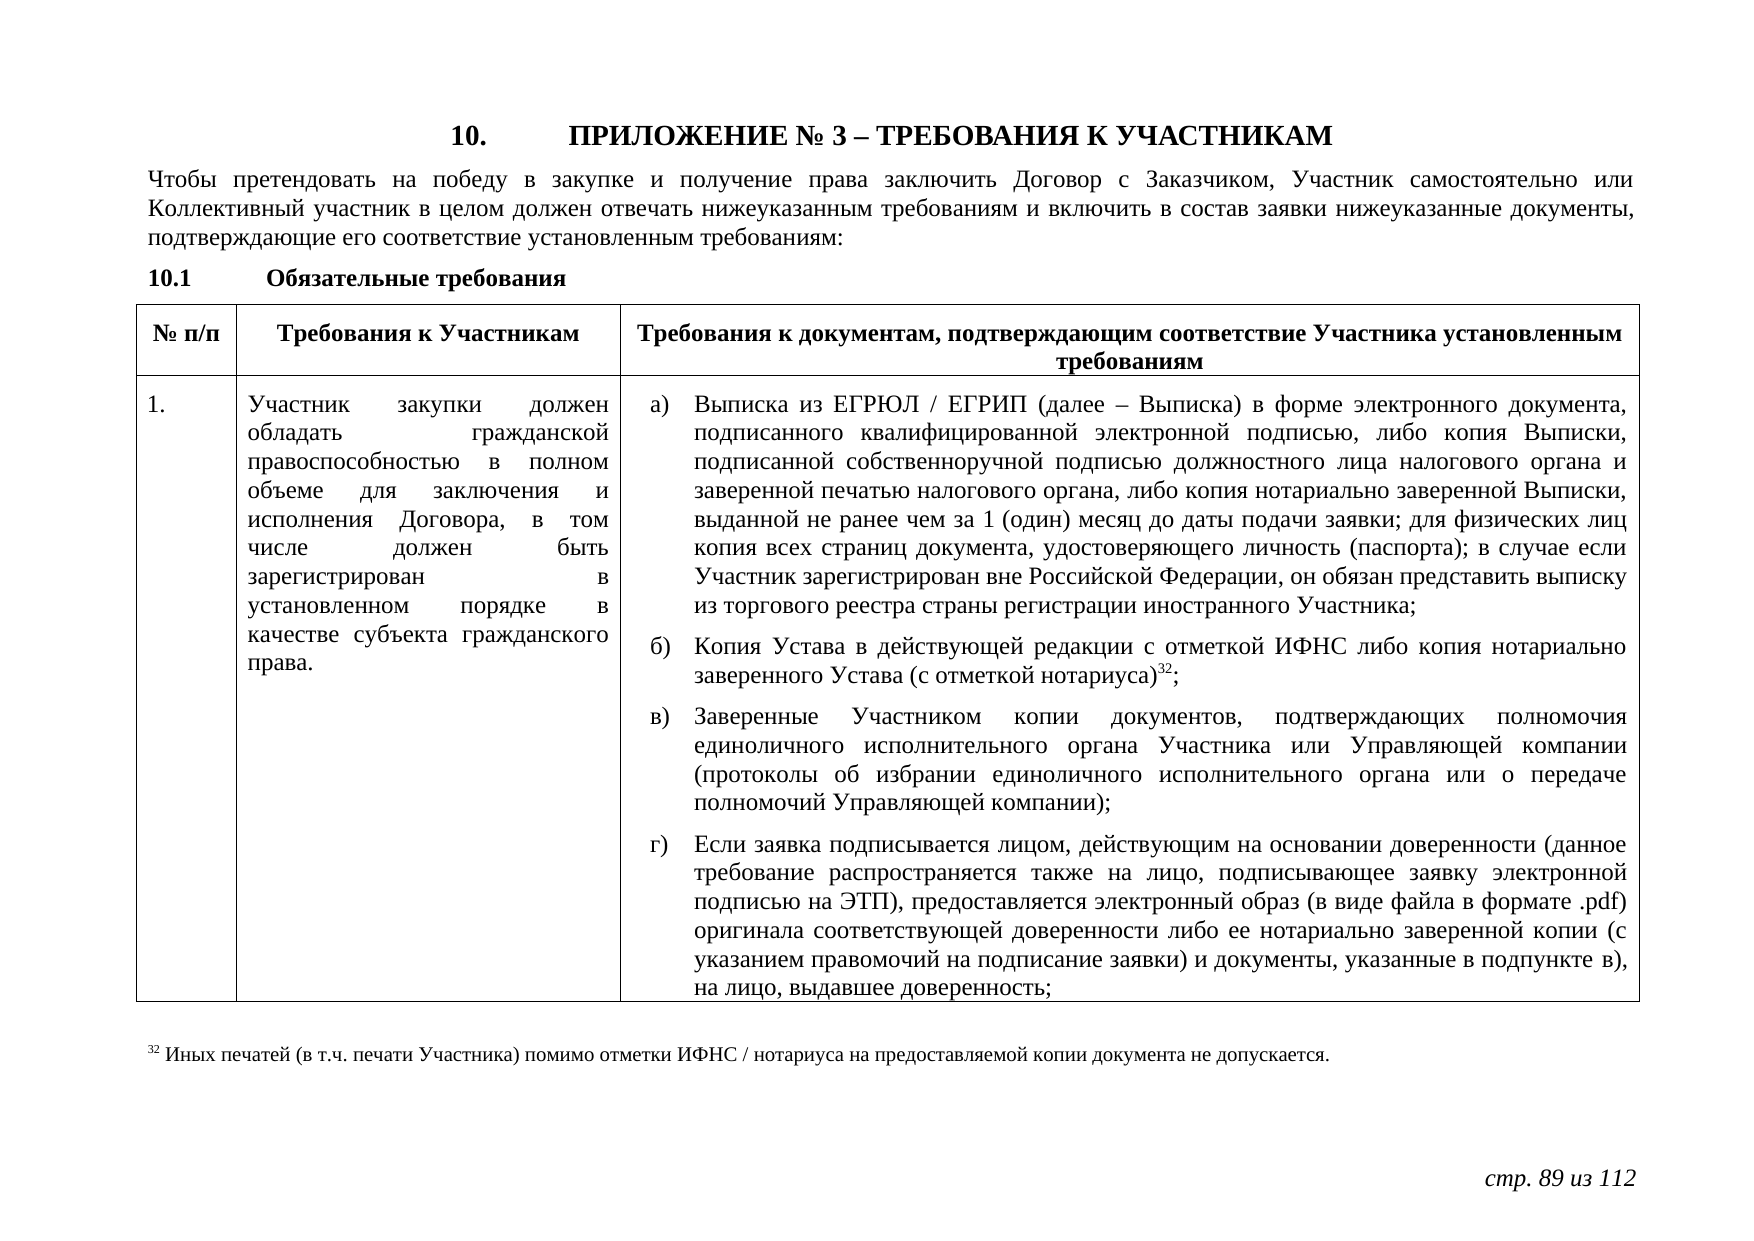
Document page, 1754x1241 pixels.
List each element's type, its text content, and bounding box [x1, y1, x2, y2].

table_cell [621, 376, 1639, 1001]
subtitle Обязательные требования [148, 263, 1636, 292]
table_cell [237, 376, 620, 1001]
subtitle ПРИЛОЖЕНИЕ № 3 – ТРЕБОВАНИЯ К УЧАСТНИКАМ [148, 118, 1636, 152]
table_header № п/п [137, 305, 236, 375]
table_header Требования к документам, подтверждающим соответствие Участника установленным требованиям [621, 305, 1639, 375]
table_header Требования к Участникам [237, 305, 620, 375]
table_cell [137, 376, 236, 1001]
text Чтобы претендовать на победу в закупке и получение права заключить Договор с Заказчиком, Участник самостоятельно или Коллективный участник в целом должен отвечать нижеуказанным требованиям и включить в состав заявки нижеуказанные документы, подтверждающие его соответствие установленным требованиям: [148, 164, 1636, 250]
